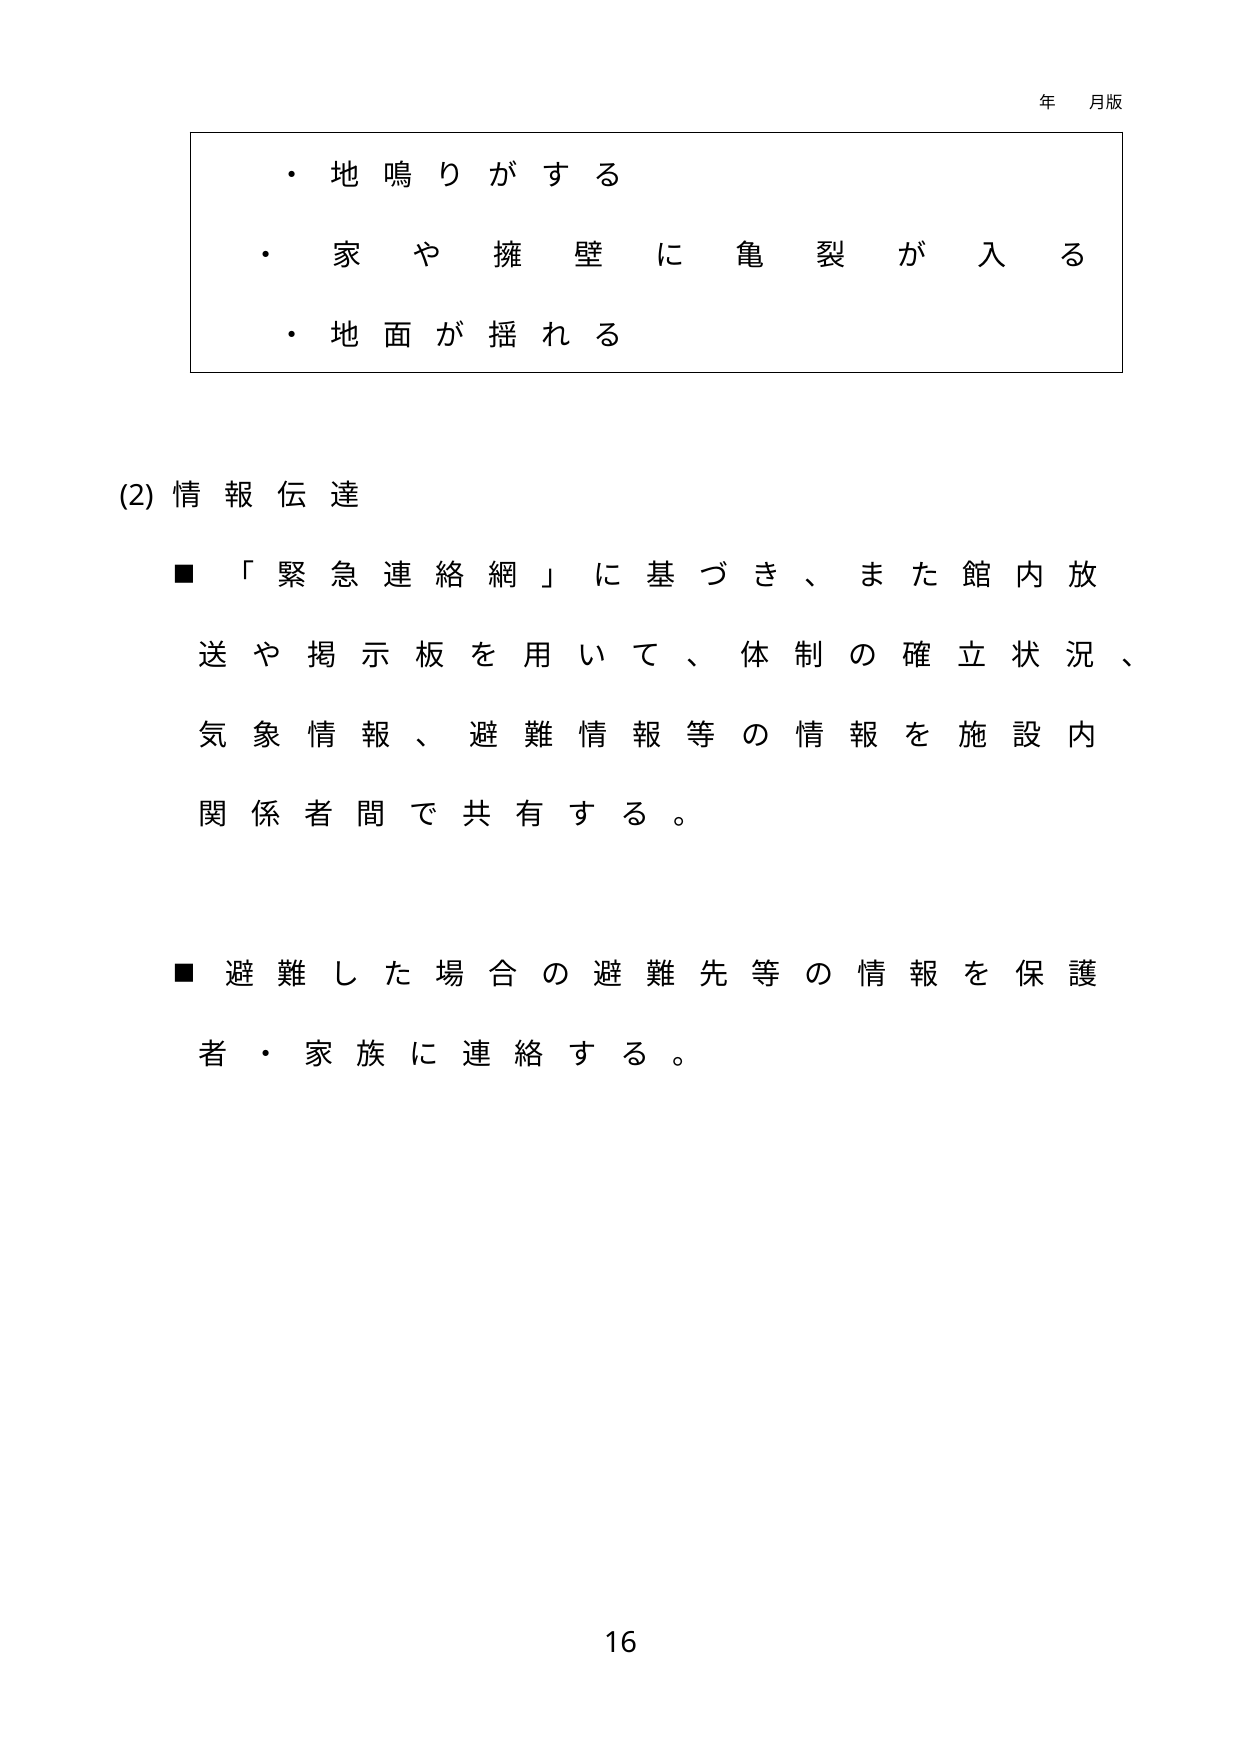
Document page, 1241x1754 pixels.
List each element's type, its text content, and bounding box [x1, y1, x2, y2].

list 避難した場合の避難先等の情報を保護者・家族に連絡する。 [164, 932, 1121, 1091]
list 情報伝達 [119, 453, 1121, 533]
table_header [191, 133, 1122, 372]
list 「緊急連絡網」に基づき、また館内放送や掲示板を用いて、体制の確立状況、気象情報、避難情報等の情報を施設内関係者間で共有する。 [164, 533, 1121, 852]
